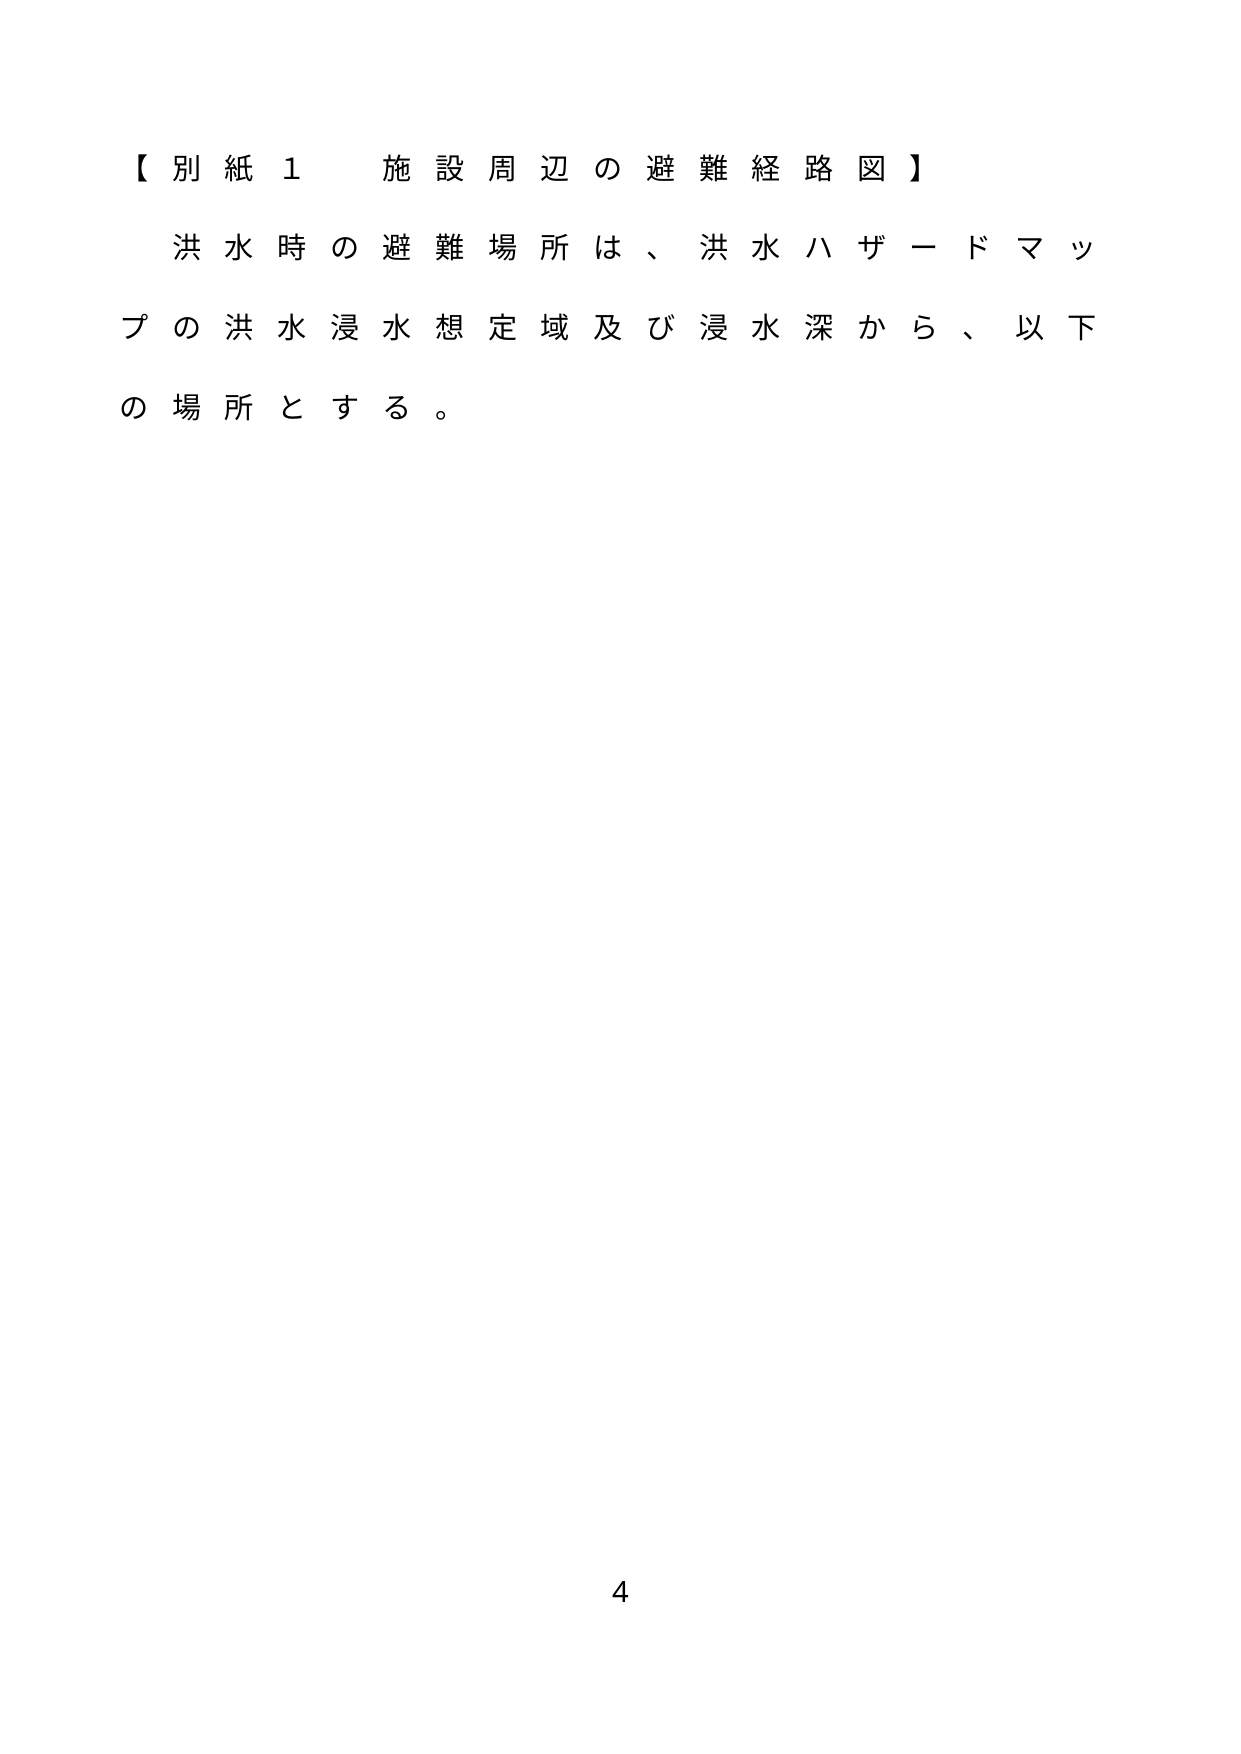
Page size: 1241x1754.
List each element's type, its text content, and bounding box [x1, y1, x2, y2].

text 洪水時の避難場所は、洪水ハザードマップの洪水浸水想定域及び浸水深から、以下の場所とする。 [119, 206, 1121, 446]
text 【別紙１ 施設周辺の避難経路図】 [119, 127, 1121, 206]
